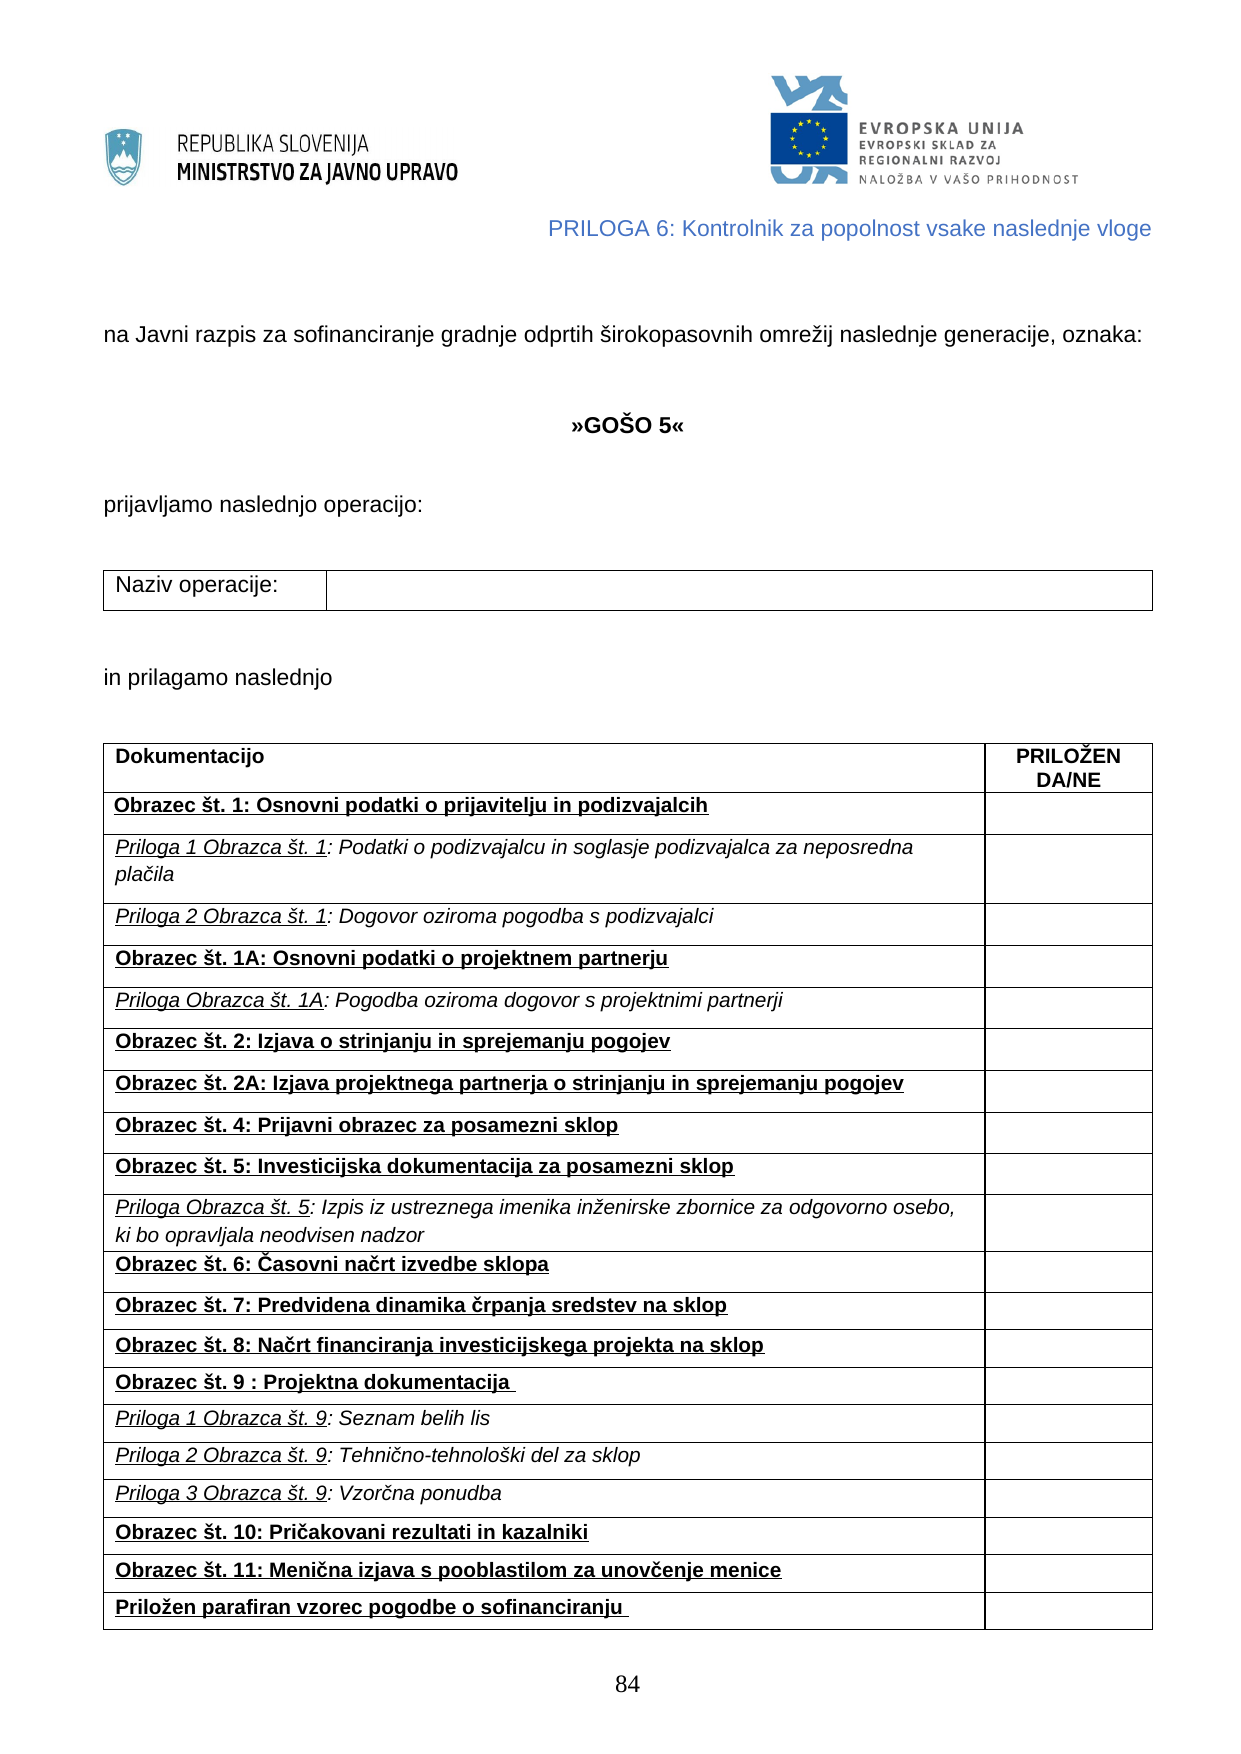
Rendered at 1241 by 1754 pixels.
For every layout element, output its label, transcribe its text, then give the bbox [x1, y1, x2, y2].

picture [768, 73, 1079, 187]
text »GOŠO 5« [103, 412, 1152, 438]
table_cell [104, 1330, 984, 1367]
text PRILOGA 6: Kontrolnik za popolnost vsake naslednje vloge [103, 215, 1152, 242]
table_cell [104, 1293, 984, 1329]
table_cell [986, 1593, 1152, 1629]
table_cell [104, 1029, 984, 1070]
text prijavljamo naslednjo operacijo: [103, 491, 1152, 518]
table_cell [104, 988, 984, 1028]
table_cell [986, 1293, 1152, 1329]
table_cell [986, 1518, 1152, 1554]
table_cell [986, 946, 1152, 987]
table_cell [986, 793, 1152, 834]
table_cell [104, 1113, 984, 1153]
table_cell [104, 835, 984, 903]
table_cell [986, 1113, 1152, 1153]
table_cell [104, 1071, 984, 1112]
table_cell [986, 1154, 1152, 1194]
text na Javni razpis za sofinanciranje gradnje odprtih širokopasovnih omrežij naslednje generacije, oznaka: [103, 321, 1152, 347]
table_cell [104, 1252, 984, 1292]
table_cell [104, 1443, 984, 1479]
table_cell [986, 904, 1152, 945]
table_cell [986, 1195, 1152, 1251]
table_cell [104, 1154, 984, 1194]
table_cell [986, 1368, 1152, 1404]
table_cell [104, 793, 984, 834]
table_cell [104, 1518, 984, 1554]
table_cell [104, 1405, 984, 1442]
text in prilagamo naslednjo [103, 664, 1152, 690]
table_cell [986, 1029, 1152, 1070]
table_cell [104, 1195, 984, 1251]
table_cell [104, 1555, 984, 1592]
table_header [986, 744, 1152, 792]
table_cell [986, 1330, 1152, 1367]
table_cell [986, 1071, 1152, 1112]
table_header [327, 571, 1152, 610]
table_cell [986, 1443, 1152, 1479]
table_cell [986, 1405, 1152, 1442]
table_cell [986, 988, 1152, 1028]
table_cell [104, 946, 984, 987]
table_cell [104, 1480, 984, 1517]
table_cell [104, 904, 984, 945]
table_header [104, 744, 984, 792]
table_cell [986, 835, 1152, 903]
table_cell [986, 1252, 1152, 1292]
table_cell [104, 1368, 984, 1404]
picture [103, 127, 458, 187]
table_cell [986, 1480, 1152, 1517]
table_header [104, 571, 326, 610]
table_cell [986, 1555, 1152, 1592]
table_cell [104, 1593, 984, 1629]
